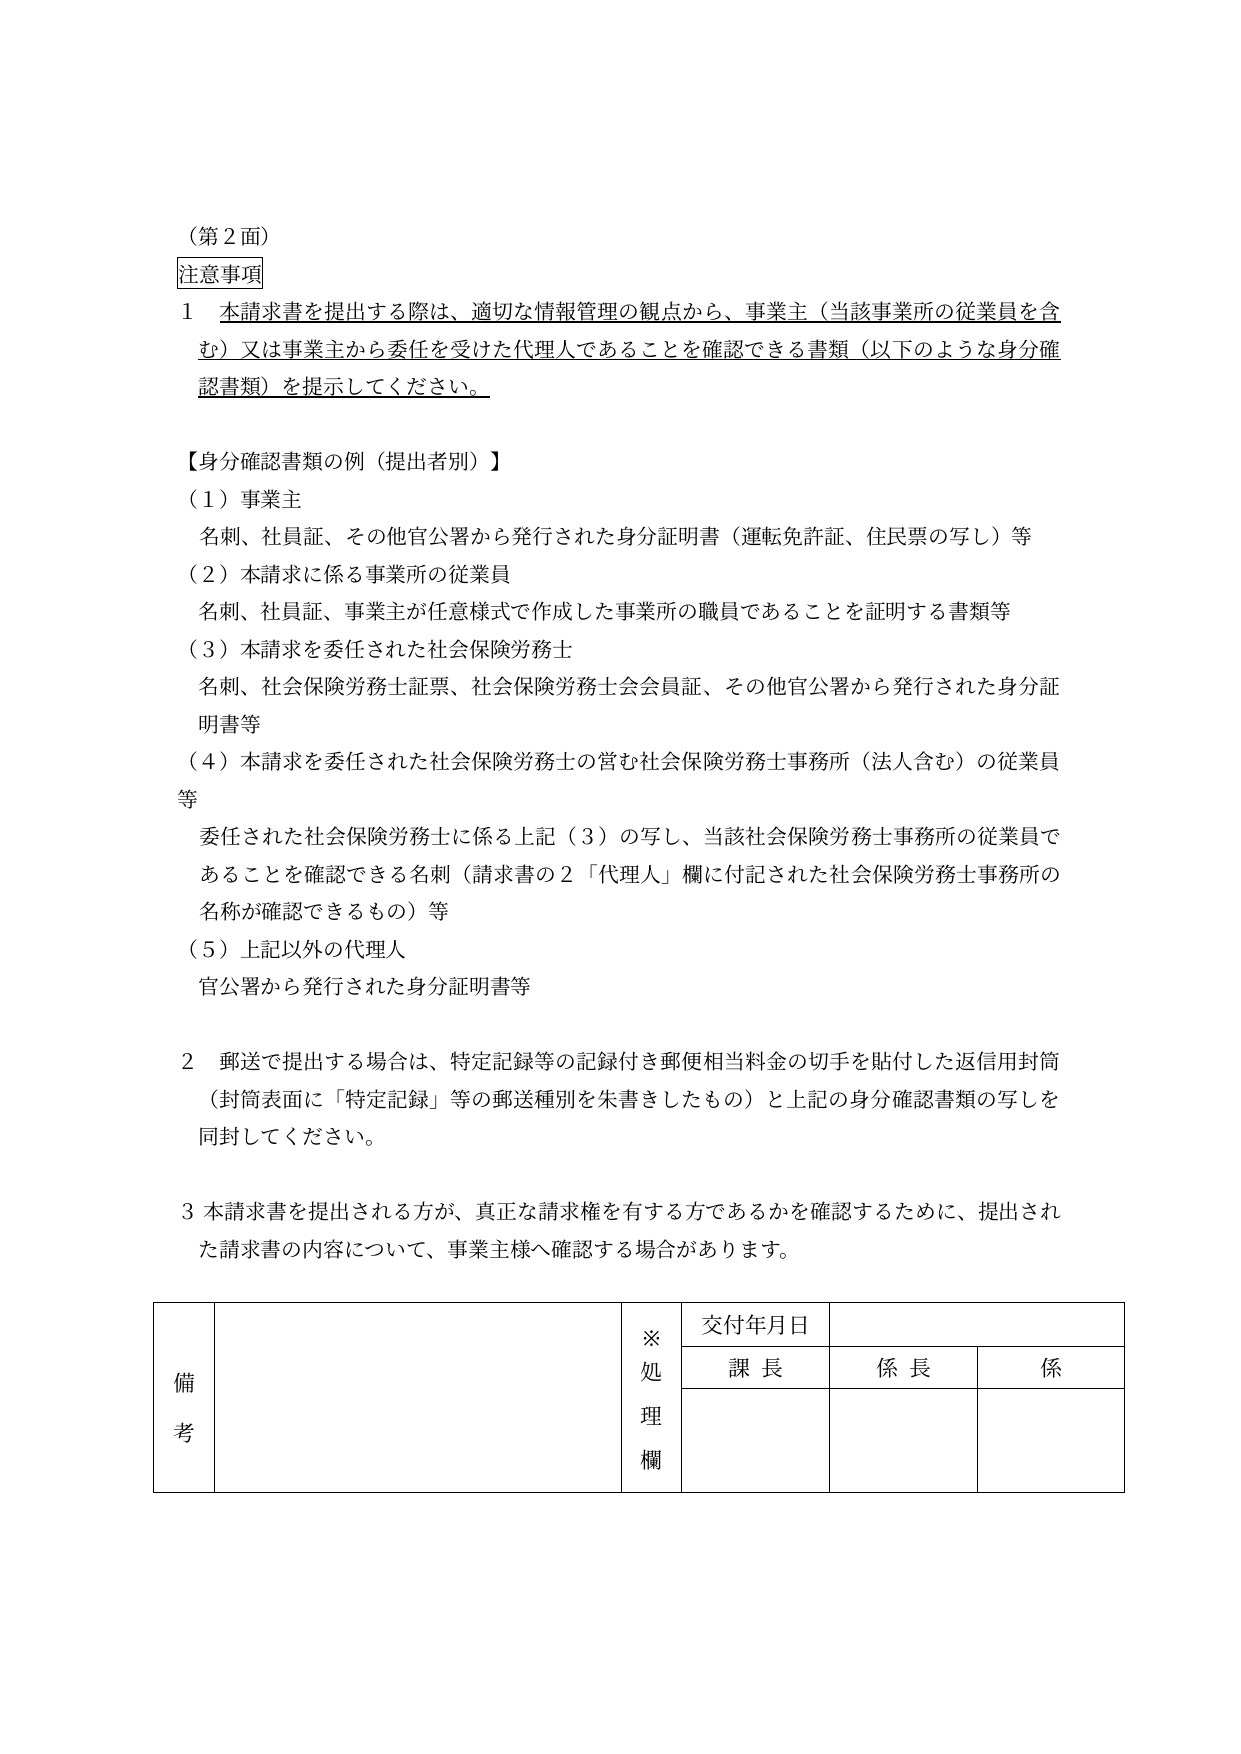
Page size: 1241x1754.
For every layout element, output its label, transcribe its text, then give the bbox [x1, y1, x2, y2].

text 注意事項 [177, 254, 1063, 292]
text （４）本請求を委任された社会保険労務士の営む社会保険労務士事務所（法人含む）の従業員等 [177, 742, 1063, 817]
text 名刺、社員証、事業主が任意様式で作成した事業所の職員であることを証明する書類等 [177, 592, 1063, 629]
text （３）本請求を委任された社会保険労務士 [177, 629, 1063, 667]
text 名刺、社員証、その他官公署から発行された身分証明書（運転免許証、住民票の写し）等 [199, 517, 1063, 554]
text （２）本請求に係る事業所の従業員 [177, 554, 1063, 592]
text 【身分確認書類の例（提出者別）】 [177, 442, 1063, 479]
text 官公署から発行された身分証明書等 [177, 967, 1063, 1004]
text １ 本請求書を提出する際は、適切な情報管理の観点から、事業主（当該事業所の従業員を含む）又は事業主から委任を受けた代理人であることを確認できる書類（以下のような身分確認書類）を提示してください。 [177, 292, 1063, 404]
text （１）事業主 [177, 479, 1063, 517]
text 名刺、社会保険労務士証票、社会保険労務士会会員証、その他官公署から発行された身分証明書等 [177, 667, 1063, 742]
text ３ 本請求書を提出される方が、真正な請求権を有する方であるかを確認するために、提出された請求書の内容について、事業主様へ確認する場合があります。 [177, 1192, 1063, 1267]
text ２ 郵送で提出する場合は、特定記録等の記録付き郵便相当料金の切手を貼付した返信用封筒（封筒表面に「特定記録」等の郵送種別を朱書きしたもの）と上記の身分確認書類の写しを同封してください。 [177, 1042, 1063, 1154]
text 委任された社会保険労務士に係る上記（３）の写し、当該社会保険労務士事務所の従業員であることを確認できる名刺（請求書の２「代理人」欄に付記された社会保険労務士事務所の名称が確認できるもの）等 [199, 817, 1063, 929]
text （５）上記以外の代理人 [177, 929, 1063, 967]
text （第２面） [177, 217, 1063, 254]
